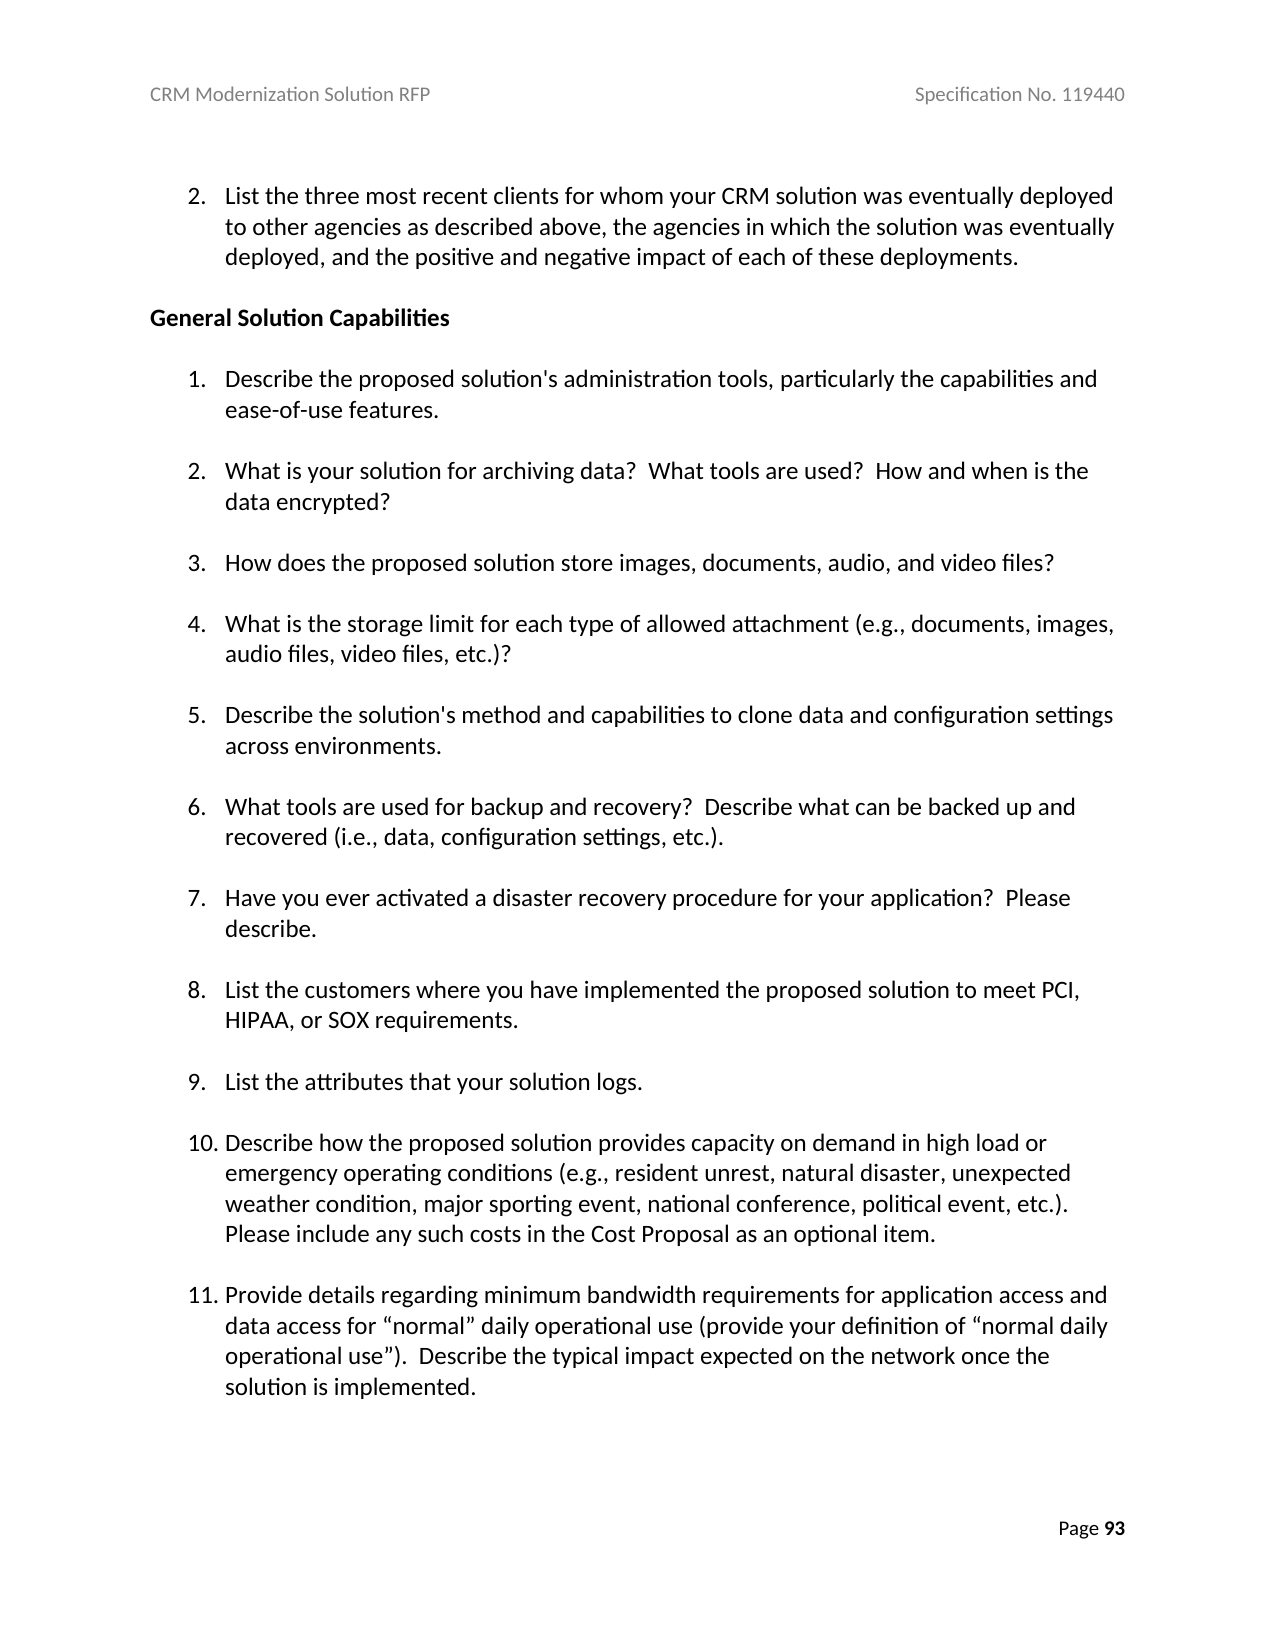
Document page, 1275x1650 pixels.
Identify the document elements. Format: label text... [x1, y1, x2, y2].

list List the three most recent clients for whom your CRM solution was eventually deployed to other agencies as described above, the agencies in which the solution was eventually deployed, and the positive and negative impact of each of these deployments. [187, 181, 1125, 272]
list Provide details regarding minimum bandwidth requirements for application access and data access for “normal” daily operational use (provide your definition of “normal daily operational use”). Describe the typical impact expected on the network once the solution is implemented. [187, 1279, 1125, 1401]
list Describe how the proposed solution provides capacity on demand in high load or emergency operating conditions (e.g., resident unrest, natural disaster, unexpected weather condition, major sporting event, national conference, political event, etc.). Please include any such costs in the Cost Proposal as an optional item. [187, 1127, 1125, 1249]
list List the attributes that your solution logs. [187, 1066, 1125, 1096]
list Describe the proposed solution's administration tools, particularly the capabilities and ease-of-use features. [187, 364, 1125, 425]
list What tools are used for backup and recovery? Describe what can be backed up and recovered (i.e., data, configuration settings, etc.). [187, 791, 1125, 852]
list Have you ever activated a disaster recovery procedure for your application? Please describe. [187, 882, 1125, 943]
list How does the proposed solution store images, documents, audio, and video files? [187, 547, 1125, 577]
list List the customers where you have implemented the proposed solution to meet PCI, HIPAA, or SOX requirements. [187, 974, 1125, 1035]
list What is the storage limit for each type of allowed attachment (e.g., documents, images, audio files, video files, etc.)? [187, 608, 1125, 669]
list Describe the solution's method and capabilities to clone data and configuration settings across environments. [187, 699, 1125, 760]
list What is your solution for archiving data? What tools are used? How and when is the data encrypted? [187, 455, 1125, 516]
text General Solution Capabilities [150, 303, 1125, 333]
